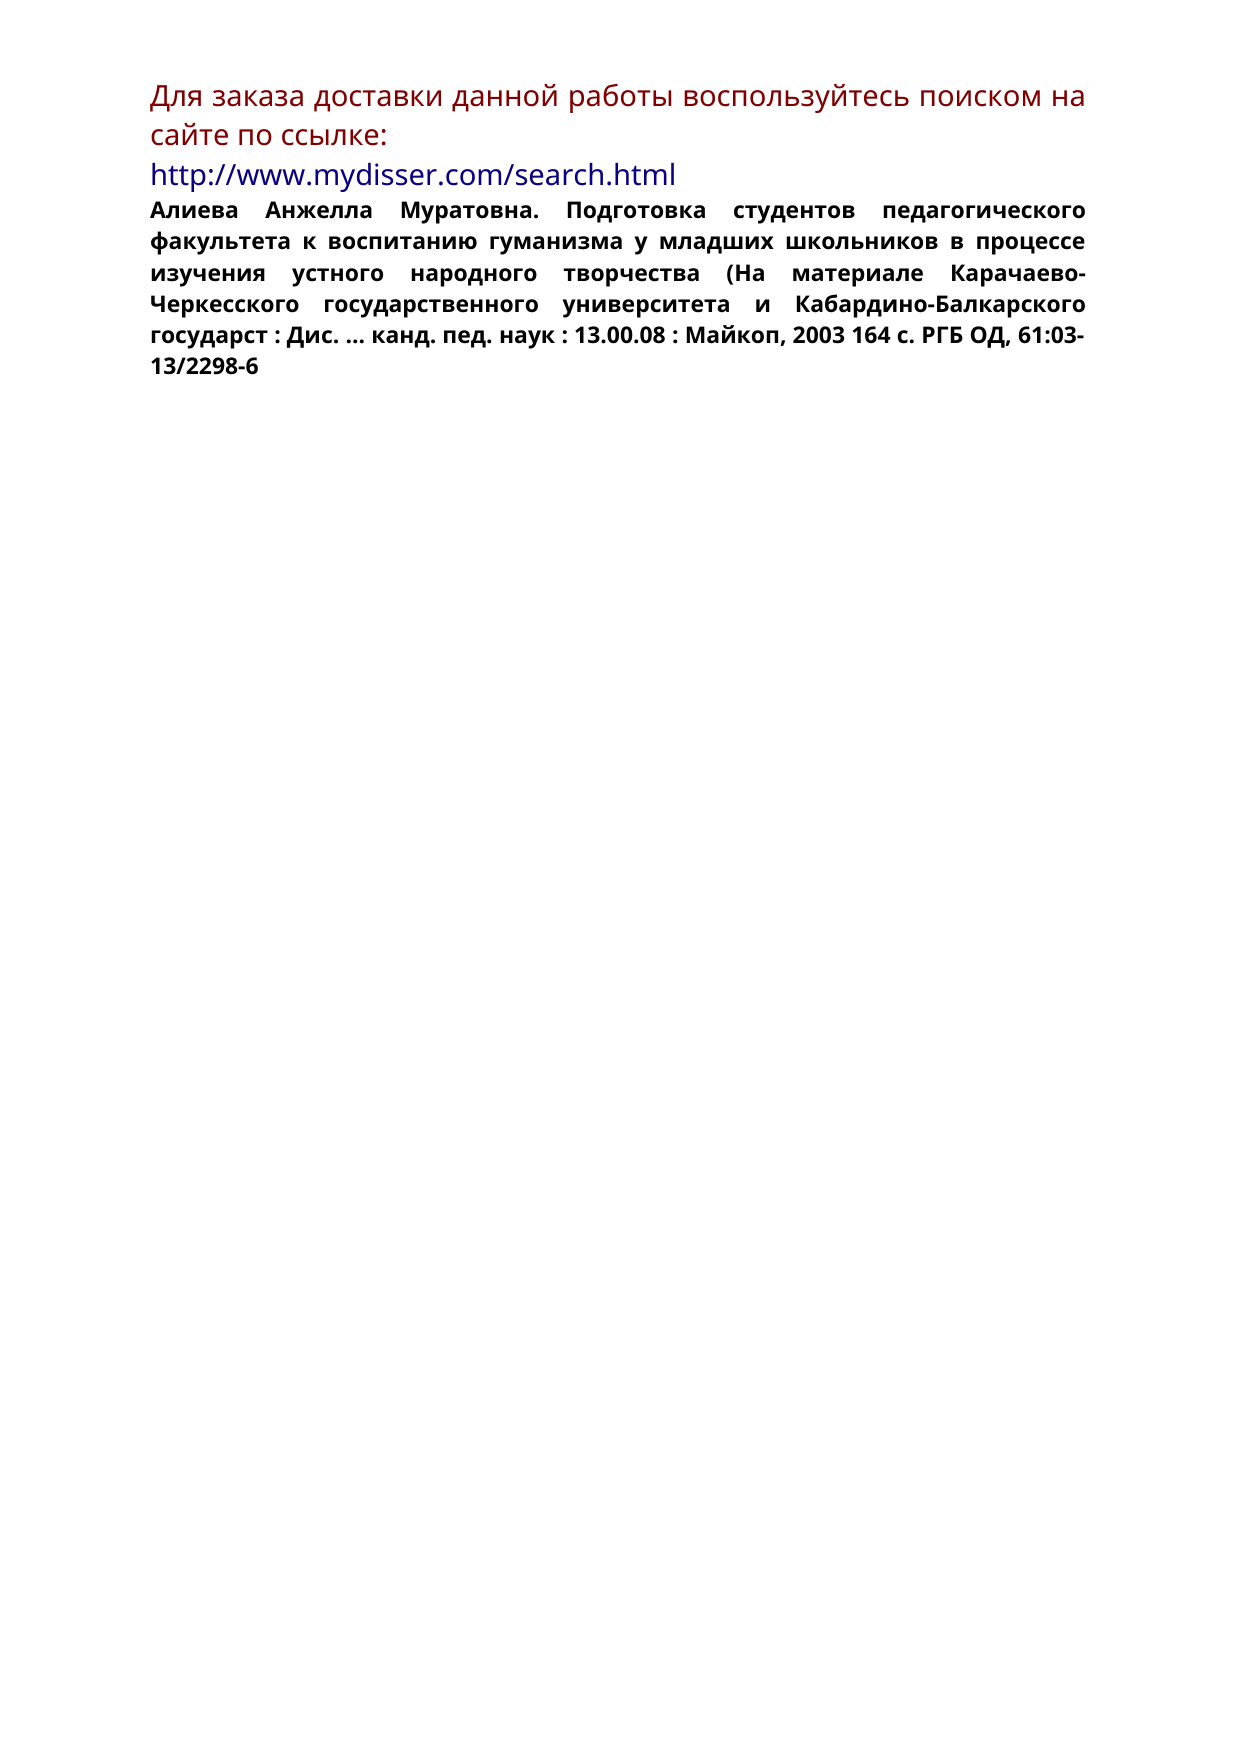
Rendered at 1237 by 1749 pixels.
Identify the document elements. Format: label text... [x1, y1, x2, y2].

text Алиева Анжелла Муратовна. Подготовка студентов педагогического факультета к воспитанию гуманизма у младших школьников в процессе изучения устного народного творчества (На материале Карачаево-Черкесского государственного университета и Кабардино-Балкарского государст : Дис. ... канд. пед. наук : 13.00.08 : Майкоп, 2003 164 c. РГБ ОД, 61:03-13/2298-6 [150, 194, 1086, 382]
